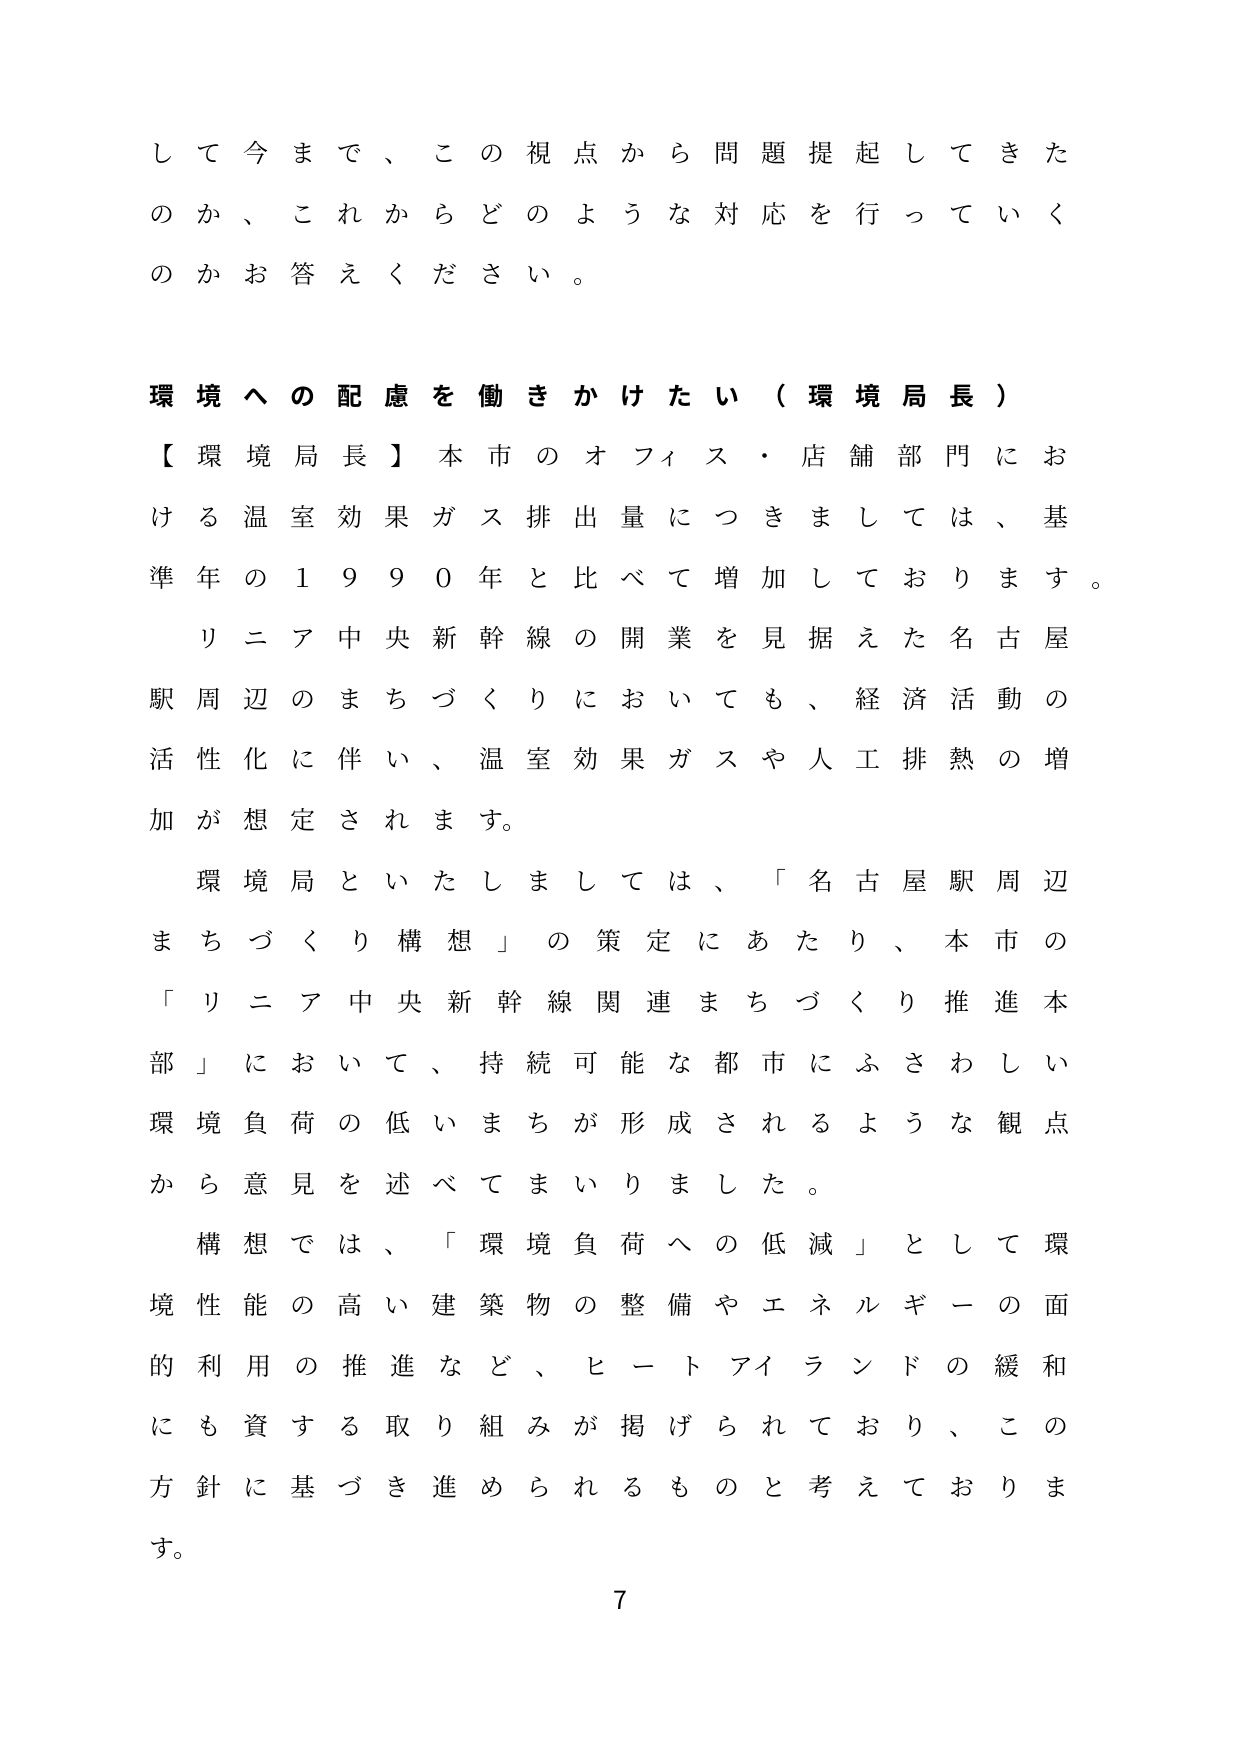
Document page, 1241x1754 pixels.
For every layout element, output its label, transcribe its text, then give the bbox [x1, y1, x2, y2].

text 構想では、「環境負荷への低減」として環境性能の高い建築物の整備やエネルギーの面的利用の推進など、ヒートアイランドの緩和にも資する取り組みが掲げられており、この方針に基づき進められるものと考えております。 [149, 1213, 1091, 1577]
text リニア中央新幹線の開業を見据えた名古屋駅周辺のまちづくりにおいても、経済活動の活性化に伴い、温室効果ガスや人工排熱の増加が想定されます。 [149, 607, 1091, 849]
text 環境への配慮を働きかけたい（環境局長） [149, 364, 1091, 425]
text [149, 122, 1091, 303]
text 環境局といたしましては、「名古屋駅周辺まちづくり構想」の策定にあたり、本市の「リニア中央新幹線関連まちづくり推進本部」において、持続可能な都市にふさわしい環境負荷の低いまちが形成されるような観点から意見を述べてまいりました。 [149, 849, 1091, 1213]
text 【環境局長】本市のオフィス・店舗部門における温室効果ガス排出量につきましては、基準年の１９９０年と比べて増加しております。 [149, 425, 1091, 607]
